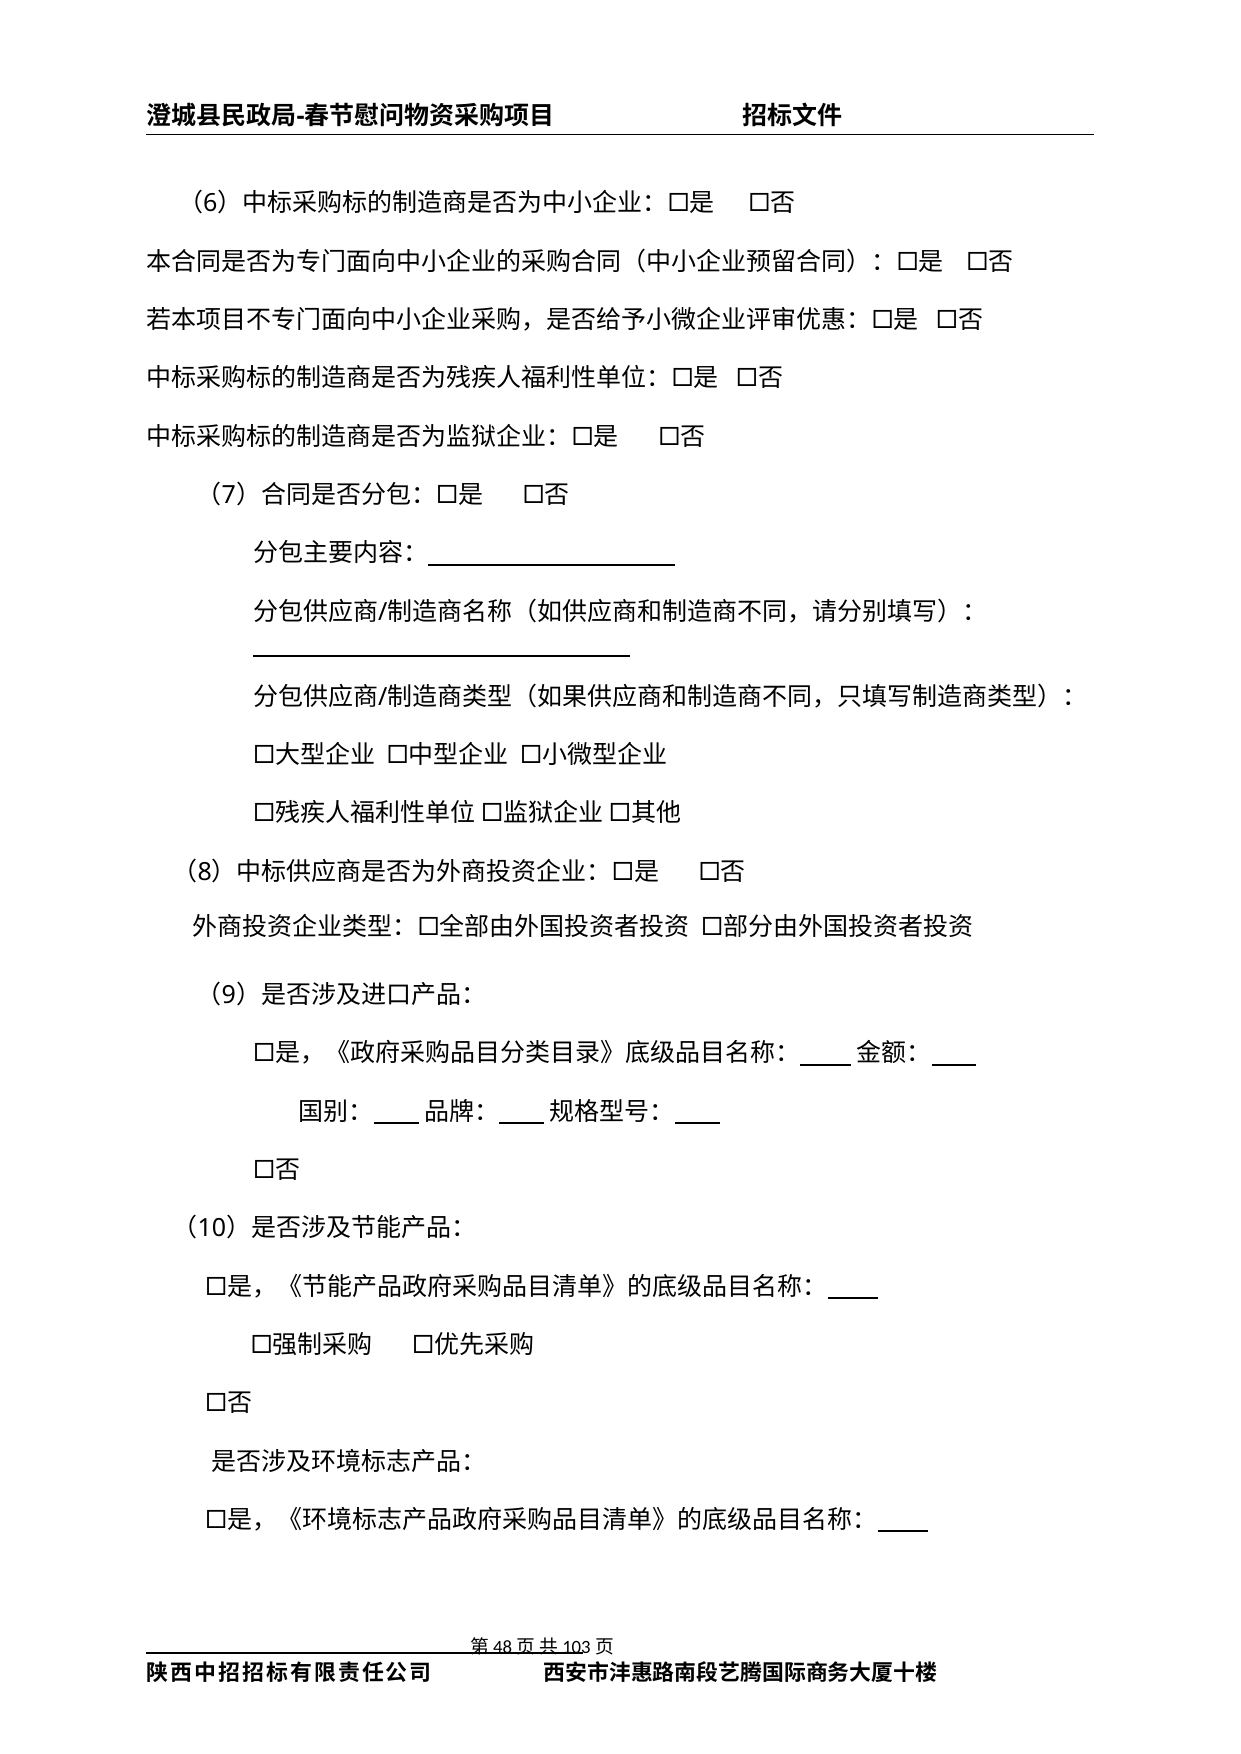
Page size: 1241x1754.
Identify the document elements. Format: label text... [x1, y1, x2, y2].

text 分包供应商/制造商名称（如供应商和制造商不同，请分别填写）： [146, 573, 1094, 632]
text 分包供应商/制造商类型（如果供应商和制造商不同，只填写制造商类型）： [146, 658, 1094, 717]
text 大型企业 中型企业 小微型企业 [146, 717, 1094, 775]
text （7）合同是否分包：是 否 [146, 457, 1094, 515]
text 残疾人福利性单位 监狱企业 其他 [146, 775, 1094, 833]
text 否 [146, 1132, 1094, 1190]
list 若本项目不专门面向中小企业采购，是否给予小微企业评审优惠：是 否 [146, 282, 1094, 340]
list 强制采购 优先采购 [146, 1307, 1094, 1365]
list 是，《环境标志产品政府采购品目清单》的底级品目名称： [146, 1482, 1094, 1540]
list （10）是否涉及节能产品： [146, 1190, 1094, 1248]
list 是否涉及环境标志产品： [146, 1423, 1094, 1482]
list 中标采购标的制造商是否为监狱企业：是 否 [146, 398, 1094, 457]
text 外商投资企业类型：全部由外国投资者投资 部分由外国投资者投资 [146, 892, 1094, 957]
list 本合同是否为专门面向中小企业的采购合同（中小企业预留合同）：是 否 [146, 223, 1094, 282]
list （6）中标采购标的制造商是否为中小企业：是 否 [146, 165, 1094, 223]
list 是，《节能产品政府采购品目清单》的底级品目名称： [146, 1248, 1094, 1307]
text 分包主要内容： [146, 515, 1094, 573]
list 中标采购标的制造商是否为残疾人福利性单位：是 否 [146, 340, 1094, 398]
list 否 [146, 1365, 1094, 1423]
list （8）中标供应商是否为外商投资企业：是 否 [146, 833, 1094, 892]
list 是，《政府采购品目分类目录》底级品目名称： 金额： [146, 1015, 1094, 1073]
list （9）是否涉及进口产品： [146, 957, 1094, 1015]
list 国别： 品牌： 规格型号： [146, 1073, 1094, 1132]
